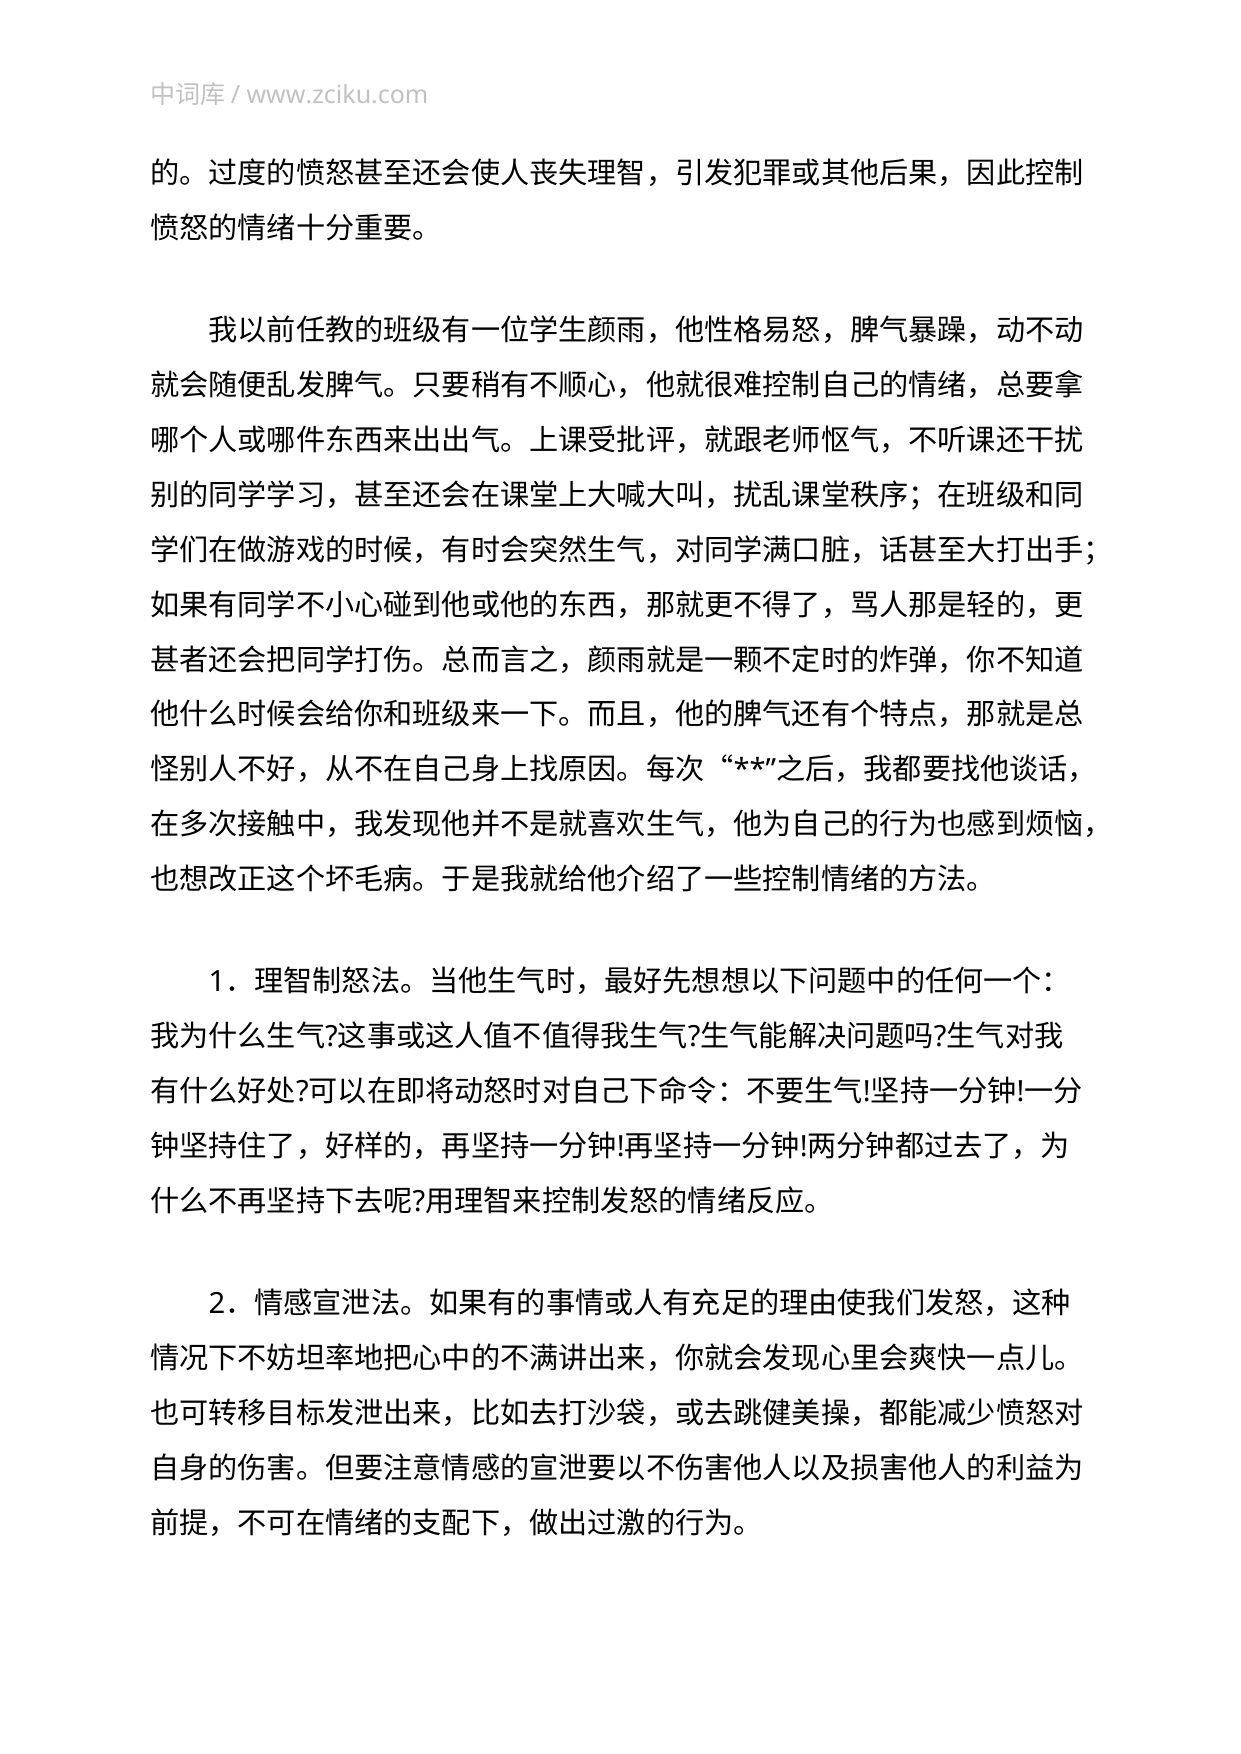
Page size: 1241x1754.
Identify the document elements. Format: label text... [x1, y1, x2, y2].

text 2．情感宣泄法。如果有的事情或人有充足的理由使我们发怒，这种情况下不妨坦率地把心中的不满讲出来，你就会发现心里会爽快一点儿。也可转移目标发泄出来，比如去打沙袋，或去跳健美操，都能减少愤怒对自身的伤害。但要注意情感的宣泄要以不伤害他人以及损害他人的利益为前提，不可在情绪的支配下，做出过激的行为。 [150, 1279, 1090, 1541]
text 我以前任教的班级有一位学生颜雨，他性格易怒，脾气暴躁，动不动就会随便乱发脾气。只要稍有不顺心，他就很难控制自己的情绪，总要拿哪个人或哪件东西来出出气。上课受批评，就跟老师怄气，不听课还干扰别的同学学习，甚至还会在课堂上大喊大叫，扰乱课堂秩序；在班级和同学们在做游戏的时候，有时会突然生气，对同学满口脏，话甚至大打出手；如果有同学不小心碰到他或他的东西，那就更不得了，骂人那是轻的，更甚者还会把同学打伤。总而言之，颜雨就是一颗不定时的炸弹，你不知道他什么时候会给你和班级来一下。而且，他的脾气还有个特点，那就是总怪别人不好，从不在自己身上找原因。每次“**”之后，我都要找他谈话，在多次接触中，我发现他并不是就喜欢生气，他为自己的行为也感到烦恼，也想改正这个坏毛病。于是我就给他介绍了一些控制情绪的方法。 [150, 307, 1090, 898]
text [150, 150, 1090, 247]
text 1．理智制怒法。当他生气时，最好先想想以下问题中的任何一个：我为什么生气?这事或这人值不值得我生气?生气能解决问题吗?生气对我有什么好处?可以在即将动怒时对自己下命令：不要生气!坚持一分钟!一分钟坚持住了，好样的，再坚持一分钟!再坚持一分钟!两分钟都过去了，为什么不再坚持下去呢?用理智来控制发怒的情绪反应。 [150, 957, 1090, 1220]
